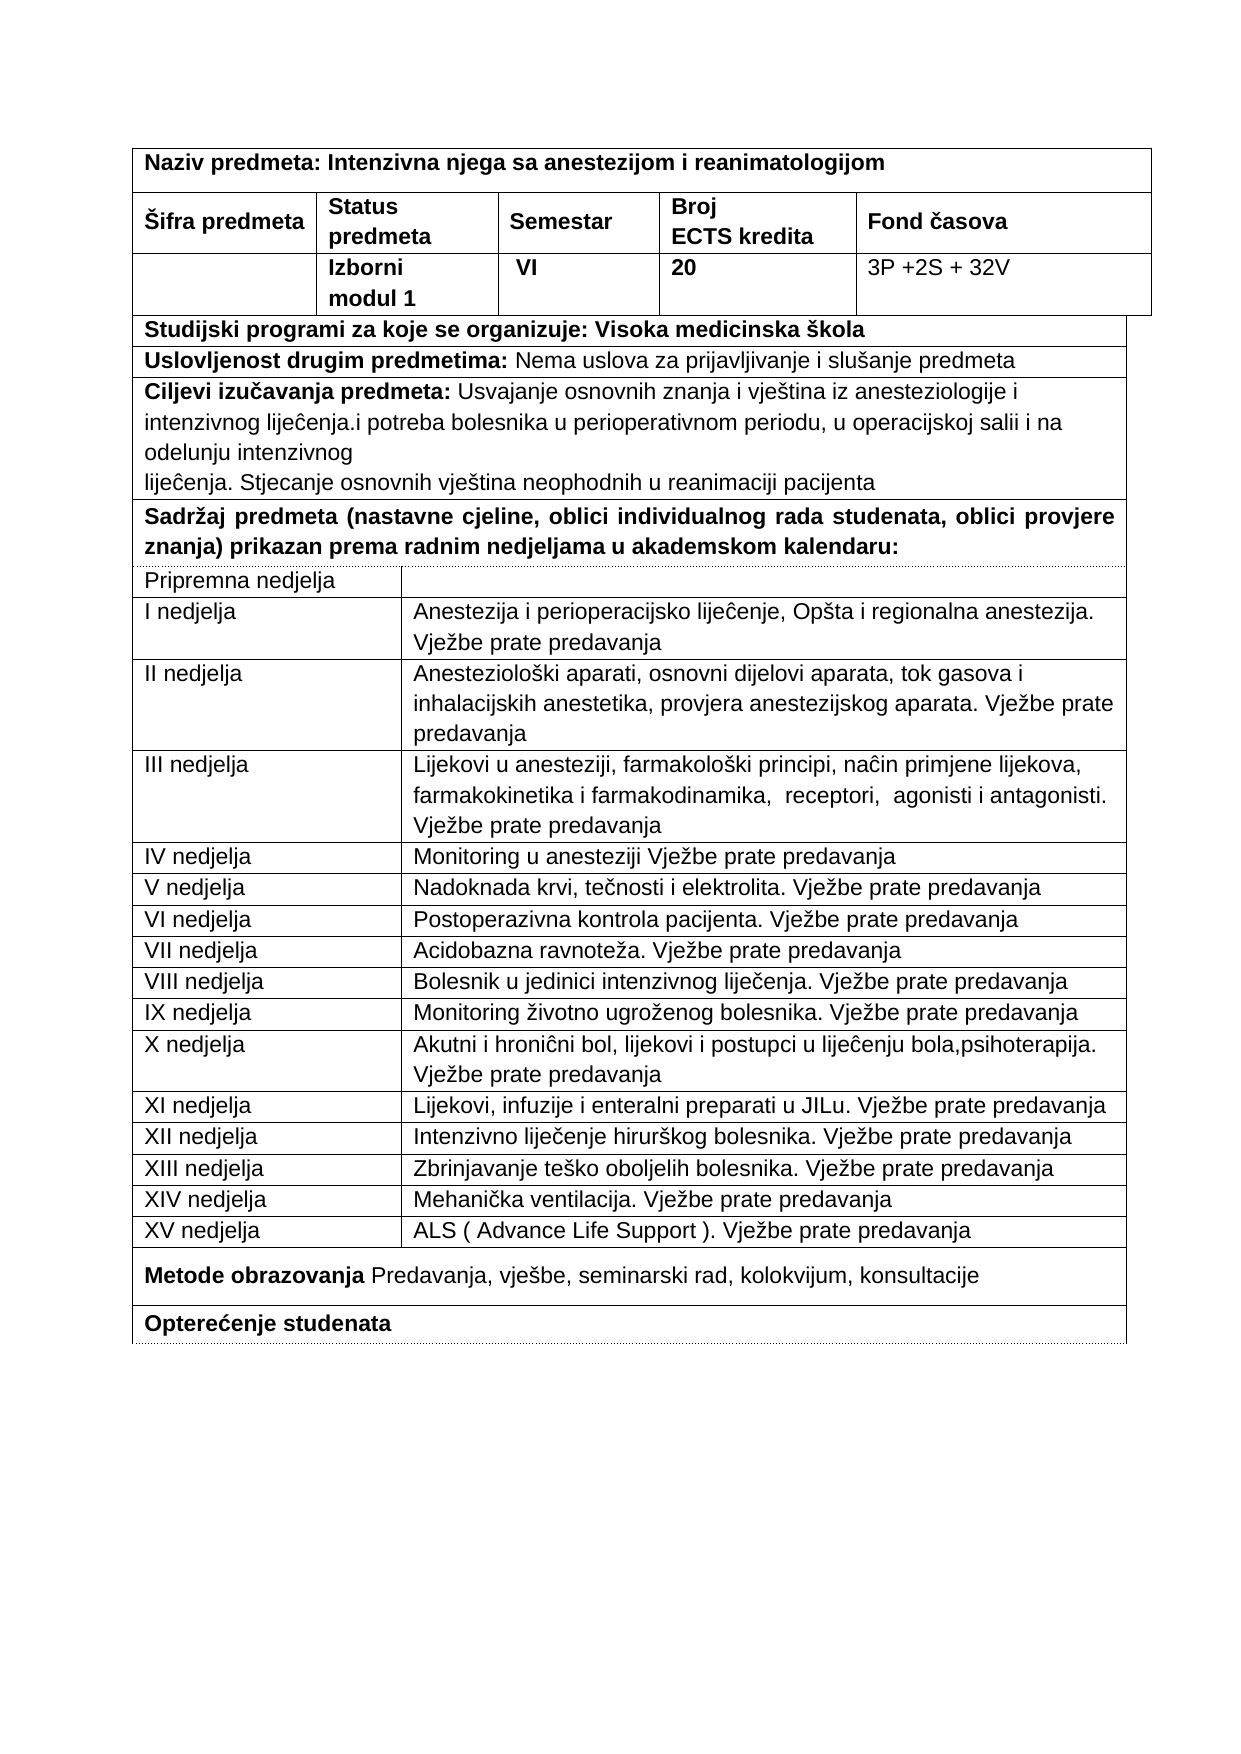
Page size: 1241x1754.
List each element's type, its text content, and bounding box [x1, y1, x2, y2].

table_cell Nadoknada krvi, tečnosti i elektrolita. Vježbe prate predavanja [402, 874, 1126, 904]
table_cell II nedjelja [133, 660, 401, 750]
table_cell XIV nedjelja [133, 1186, 401, 1216]
table_cell [133, 254, 316, 315]
table_cell Anesteziološki aparati, osnovni dijelovi aparata, tok gasova i inhalacijskih anestetika, provjera anestezijskog aparata. Vježbe prate predavanja [402, 660, 1126, 750]
table_cell Lijekovi u anesteziji, farmakološki principi, naĉin primjene lijekova, farmakokinetika i farmakodinamika, receptori, agonisti i antagonisti. Vježbe prate predavanja [402, 751, 1126, 842]
table_cell V nedjelja [133, 874, 401, 904]
table_cell 20 [660, 254, 856, 315]
table_cell Intenzivno liječenje hirurškog bolesnika. Vježbe prate predavanja [402, 1123, 1126, 1153]
table_cell Akutni i hroniĉni bol, lijekovi i postupci u lijeĉenju bola,psihoterapija. Vježbe prate predavanja [402, 1031, 1126, 1091]
table_cell Mehanička ventilacija. Vježbe prate predavanja [402, 1186, 1126, 1216]
table_cell Sadržaj predmeta (nastavne cjeline, oblici individualnog rada studenata, oblici provjere znanja) prikazan prema radnim nedjeljama u akademskom kalendaru: [133, 500, 1126, 566]
table_cell IX nedjelja [133, 999, 401, 1029]
table_cell III nedjelja [133, 751, 401, 842]
table_cell Acidobazna ravnoteža. Vježbe prate predavanja [402, 937, 1126, 967]
table_cell IV nedjelja [133, 843, 401, 873]
table_header Studijski programi za koje se organizuje: Visoka medicinska škola [133, 316, 1126, 346]
table_cell Anestezija i perioperacijsko lijeĉenje, Opšta i regionalna anestezija. Vježbe prate predavanja [402, 598, 1126, 659]
table_cell VI [499, 254, 659, 315]
table_cell X nedjelja [133, 1031, 401, 1091]
table_cell XI nedjelja [133, 1092, 401, 1122]
table_cell Monitoring životno ugroženog bolesnika. Vježbe prate predavanja [402, 999, 1126, 1029]
table_cell Ciljevi izučavanja predmeta: Usvajanje osnovnih znanja i vještina iz anesteziologije i intenzivnog lijeĉenja.i potreba bolesnika u perioperativnom periodu, u operacijskoj salii i na odelunju intenzivnog lijeĉenja. Stjecanje osnovnih vještina neophodnih u reanimaciji pacijenta [133, 378, 1126, 499]
table_cell ALS ( Advance Life Support ). Vježbe prate predavanja [402, 1217, 1126, 1247]
table_cell Uslovljenost drugim predmetima: Nema uslova za prijavljivanje i slušanje predmeta [133, 347, 1126, 377]
table_cell Fond časova [857, 193, 1151, 253]
table_header Naziv predmeta: Intenzivna njega sa anestezijom i reanimatologijom [133, 149, 1151, 192]
table_cell XII nedjelja [133, 1123, 401, 1153]
table_cell Pripremna nedjelja [133, 566, 401, 597]
table_cell Zbrinjavanje teško oboljelih bolesnika. Vježbe prate predavanja [402, 1155, 1126, 1185]
table_cell Monitoring u anesteziji Vježbe prate predavanja [402, 843, 1126, 873]
table_cell Šifra predmeta [133, 193, 316, 253]
table_cell Metode obrazovanja Predavanja, vješbe, seminarski rad, kolokvijum, konsultacije [133, 1248, 1126, 1305]
table_cell Bolesnik u jedinici intenzivnog liječenja. Vježbe prate predavanja [402, 968, 1126, 998]
table_cell VI nedjelja [133, 906, 401, 936]
table_cell Status predmeta [317, 193, 498, 253]
table_cell [402, 566, 1126, 597]
table_cell Semestar [499, 193, 659, 253]
table_cell Lijekovi, infuzije i enteralni preparati u JILu. Vježbe prate predavanja [402, 1092, 1126, 1122]
table_cell 3P +2S + 32V [857, 254, 1151, 315]
table_cell XV nedjelja [133, 1217, 401, 1247]
table_cell VIII nedjelja [133, 968, 401, 998]
table_cell VII nedjelja [133, 937, 401, 967]
table_cell Opterećenje studenata [133, 1306, 1126, 1343]
table_cell XIII nedjelja [133, 1155, 401, 1185]
table_cell I nedjelja [133, 598, 401, 659]
table_cell Broj ECTS kredita [660, 193, 856, 253]
table_cell Postoperazivna kontrola pacijenta. Vježbe prate predavanja [402, 906, 1126, 936]
table_cell Izborni modul 1 [317, 254, 498, 315]
